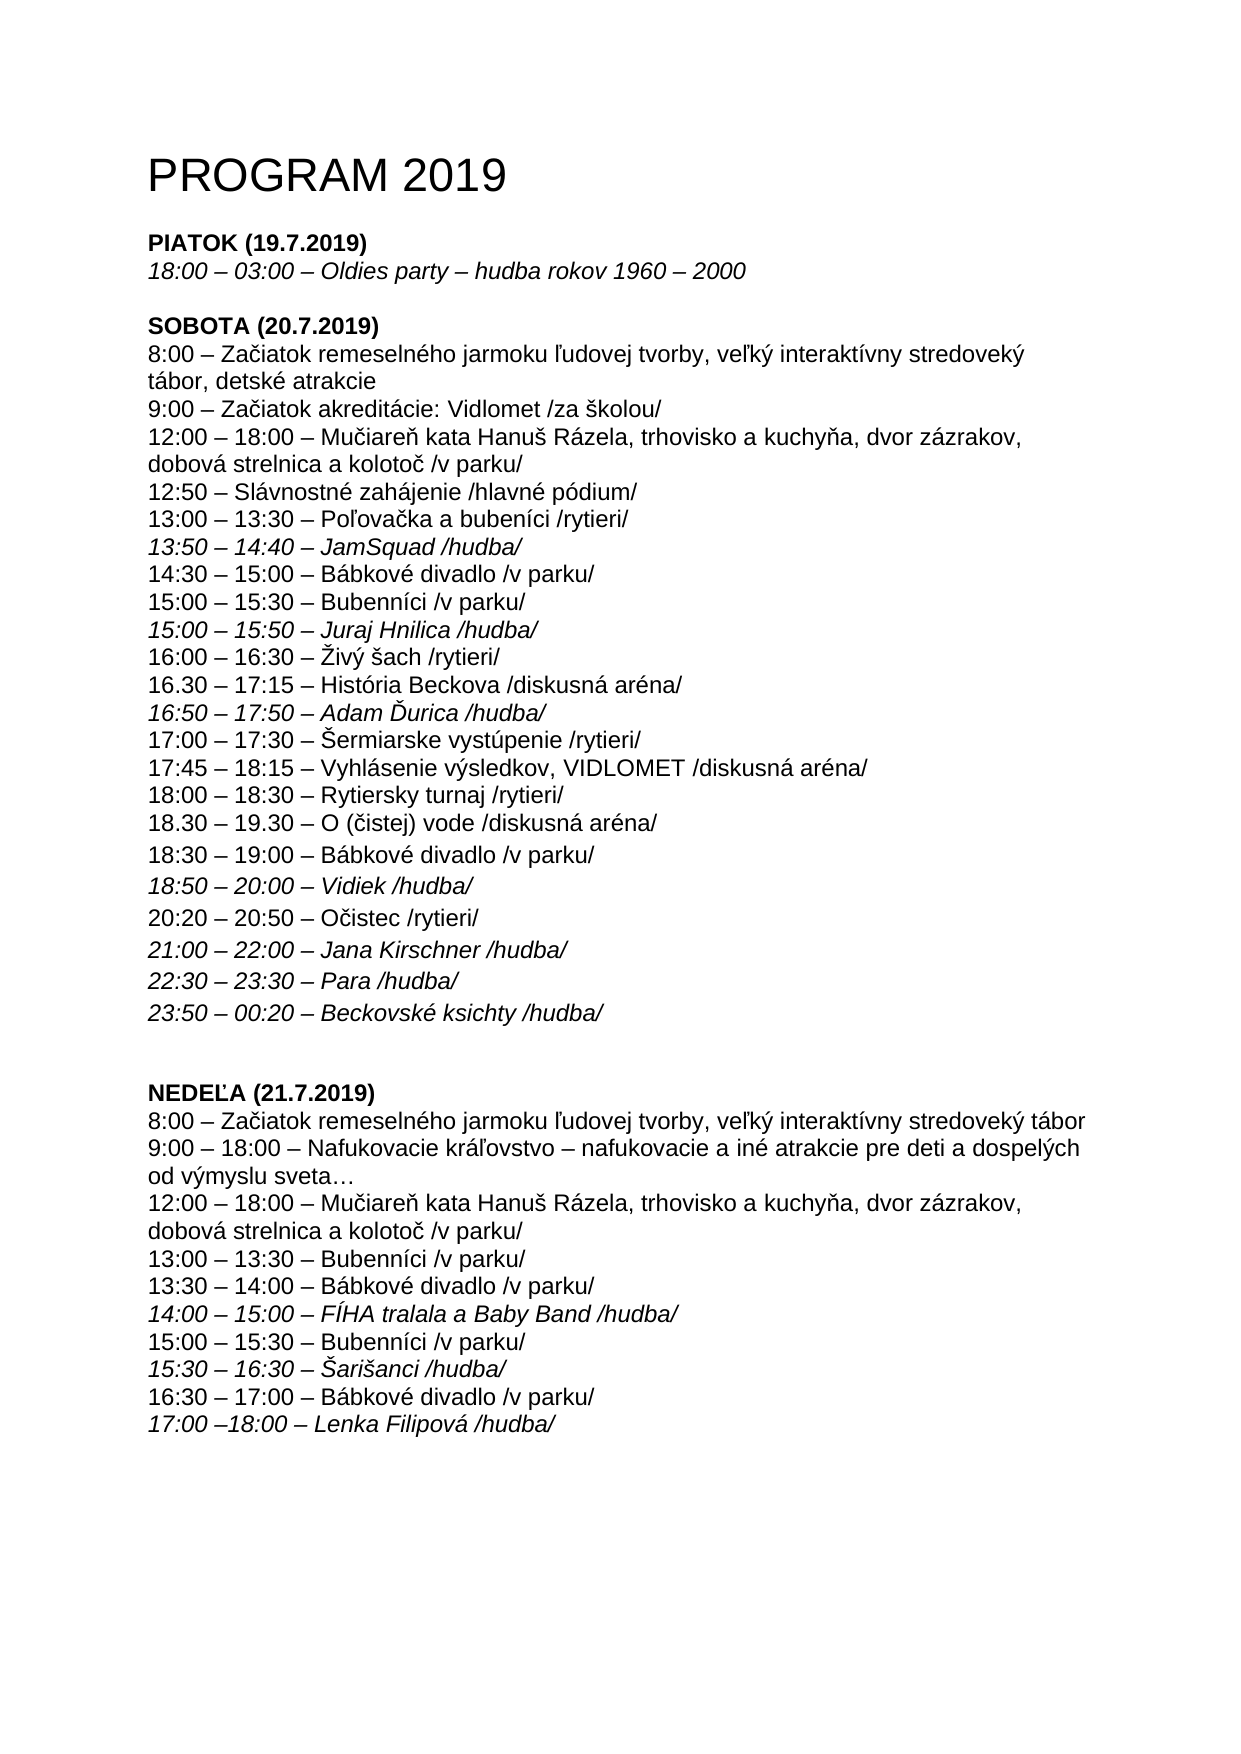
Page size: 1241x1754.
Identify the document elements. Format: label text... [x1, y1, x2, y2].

text 16:50 – 17:50 – Adam Ďurica /hudba/ 17:00 – 17:30 – Šermiarske vystúpenie /rytieri/ 17:45 – 18:15 – Vyhlásenie výsledkov, VIDLOMET /diskusná aréna/ 18:00 – 18:30 – Rytiersky turnaj /rytieri/ [148, 698, 1093, 809]
subtitle PROGRAM 2019 [148, 148, 1093, 202]
text SOBOTA (20.7.2019) 8:00 – Začiatok remeselného jarmoku ľudovej tvorby, veľký interaktívny stredoveký tábor, detské atrakcie 9:00 – Začiatok akreditácie: Vidlomet /za školou/ 12:00 – 18:00 – Mučiareň kata Hanuš Rázela, trhovisko a kuchyňa, dvor zázrakov, dobová strelnica a kolotoč /v parku/ 12:50 – Slávnostné zahájenie /hlavné pódium/ 13:00 – 13:30 – Poľovačka a bubeníci /rytieri/ 13:50 – 14:40 – JamSquad /hudba/ 14:30 – 15:00 – Bábkové divadlo /v parku/ 15:00 – 15:30 – Bubenníci /v parku/ 15:00 – 15:50 – Juraj Hnilica /hudba/ 16:00 – 16:30 – Živý šach /rytieri/ [148, 312, 1093, 671]
text 16.30 – 17:15 – História Beckova /diskusná aréna/ [148, 671, 1093, 698]
text 18.30 – 19.30 – O (čistej) vode /diskusná aréna/ 18:30 – 19:00 – Bábkové divadlo /v parku/ 18:50 – 20:00 – Vidiek /hudba/ 20:20 – 20:50 – Očistec /rytieri/ 21:00 – 22:00 – Jana Kirschner /hudba/ 22:30 – 23:30 – Para /hudba/ 23:50 – 00:20 – Beckovské ksichty /hudba/ [148, 809, 1093, 1026]
text NEDEĽA (21.7.2019) 8:00 – Začiatok remeselného jarmoku ľudovej tvorby, veľký interaktívny stredoveký tábor 9:00 – 18:00 – Nafukovacie kráľovstvo – nafukovacie a iné atrakcie pre deti a dospelých od výmyslu sveta… 12:00 – 18:00 – Mučiareň kata Hanuš Rázela, trhovisko a kuchyňa, dvor zázrakov, dobová strelnica a kolotoč /v parku/ 13:00 – 13:30 – Bubenníci /v parku/ 13:30 – 14:00 – Bábkové divadlo /v parku/ 14:00 – 15:00 – FÍHA tralala a Baby Band /hudba/ 15:00 – 15:30 – Bubenníci /v parku/ 15:30 – 16:30 – Šarišanci /hudba/ 16:30 – 17:00 – Bábkové divadlo /v parku/ 17:00 –18:00 – Lenka Filipová /hudba/ [148, 1079, 1093, 1438]
text PIATOK (19.7.2019) 18:00 – 03:00 – Oldies party – hudba rokov 1960 – 2000 [148, 229, 1093, 284]
